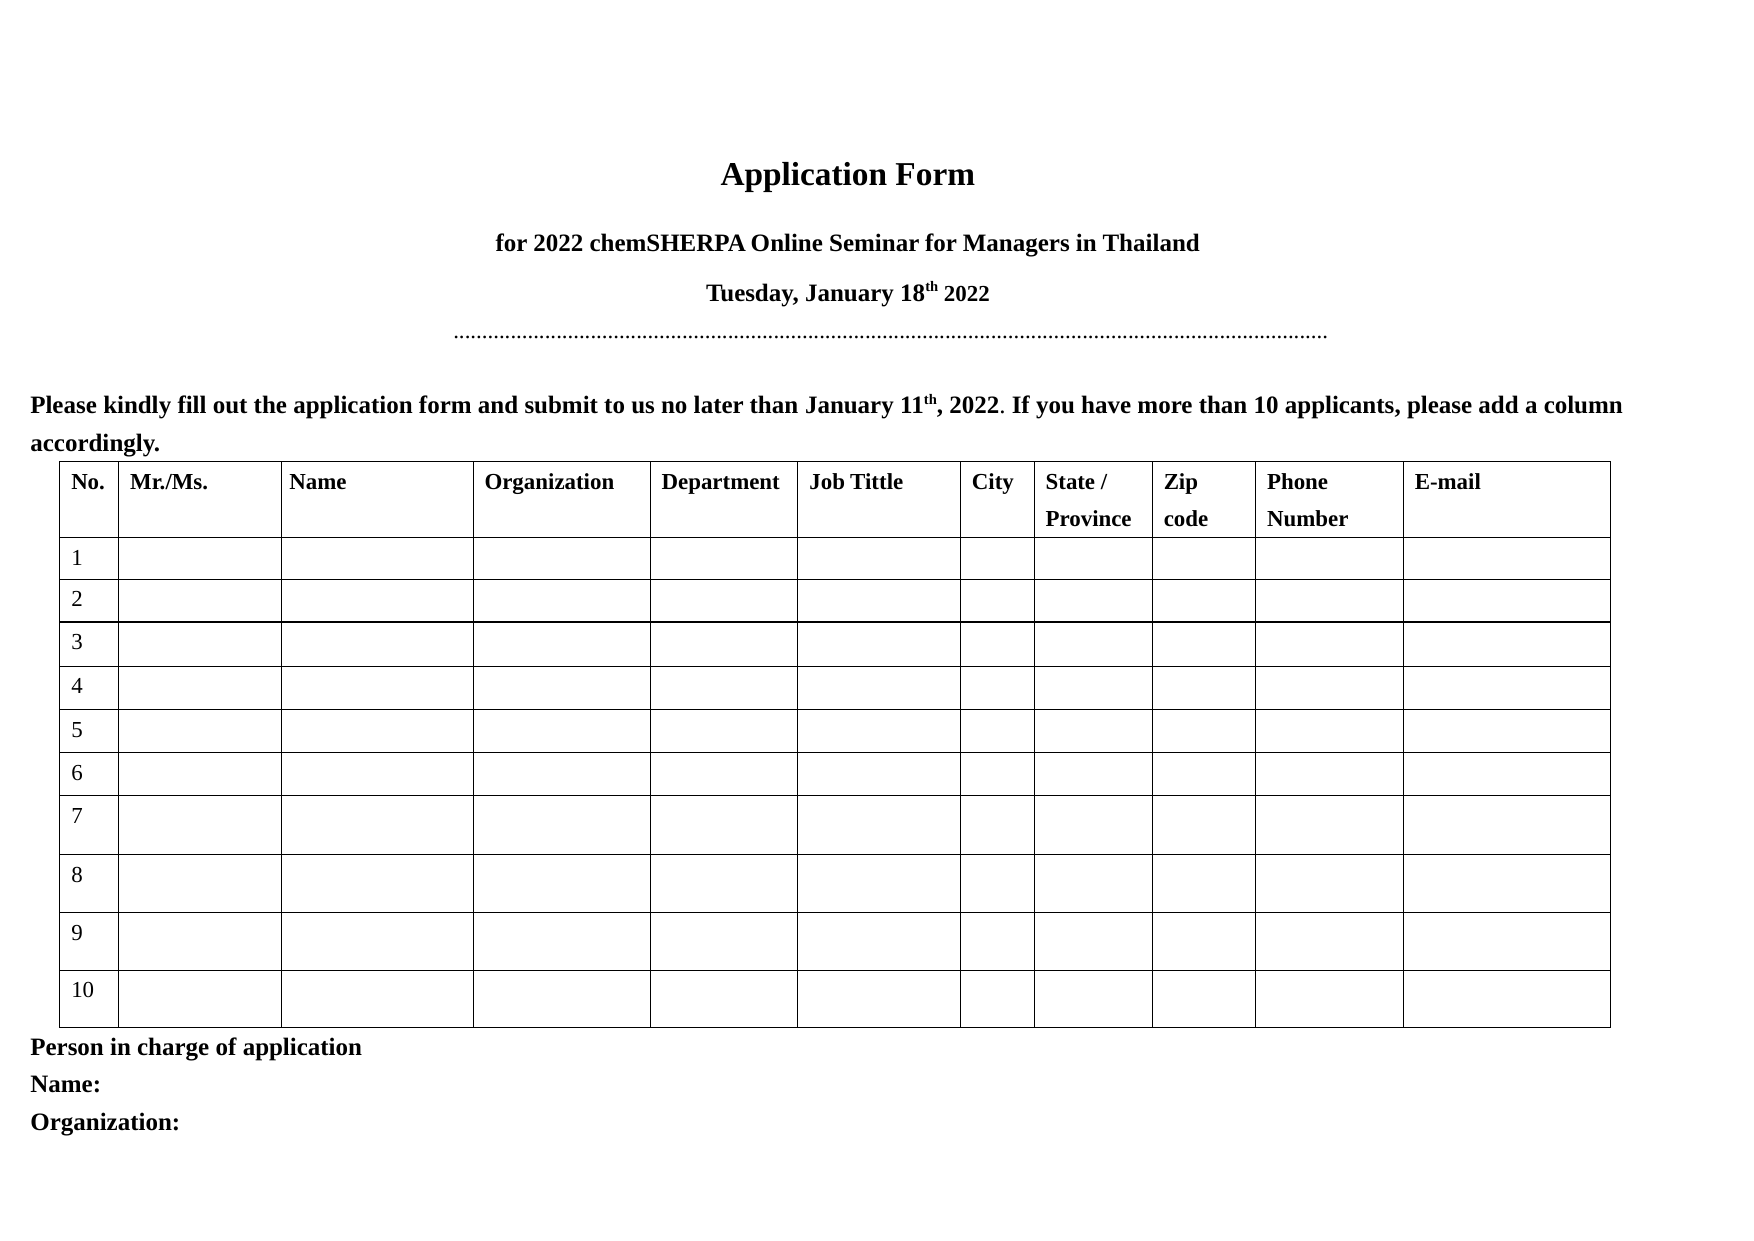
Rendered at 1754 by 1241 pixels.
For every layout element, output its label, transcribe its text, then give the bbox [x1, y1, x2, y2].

table_cell [798, 580, 960, 621]
table_cell [1256, 538, 1403, 579]
table_cell [1256, 971, 1403, 1027]
table_cell [119, 667, 281, 709]
table_cell [961, 796, 1034, 854]
table_cell [1035, 667, 1152, 709]
table_cell [1404, 971, 1610, 1027]
table_cell [282, 623, 473, 666]
table_cell [1035, 623, 1152, 666]
text Tuesday, January 18th 2022 [30, 274, 1665, 311]
table_cell [282, 667, 473, 709]
table_cell [651, 753, 797, 795]
table_cell [961, 855, 1034, 912]
table_cell 4 [60, 667, 118, 709]
table_cell [651, 913, 797, 970]
table_cell [1035, 913, 1152, 970]
table_cell [1256, 667, 1403, 709]
text Organization: [30, 1103, 1665, 1140]
table_cell [1404, 667, 1610, 709]
table_cell [474, 855, 650, 912]
table_cell [798, 855, 960, 912]
table_header Job Tittle [798, 462, 960, 537]
table_cell [1404, 796, 1610, 854]
table_cell [474, 913, 650, 970]
table_cell [1256, 913, 1403, 970]
table_cell [798, 623, 960, 666]
text Person in charge of application [30, 1028, 1665, 1065]
table_header Phone Number [1256, 462, 1403, 537]
table_cell 10 [60, 971, 118, 1027]
table_cell 8 [60, 855, 118, 912]
table_cell [119, 855, 281, 912]
table_cell [282, 580, 473, 621]
table_cell [961, 753, 1034, 795]
table_cell [474, 667, 650, 709]
table_cell [1256, 796, 1403, 854]
table_cell [1035, 753, 1152, 795]
table_cell [1153, 580, 1255, 621]
table_header No. [60, 462, 118, 537]
table_cell [651, 623, 797, 666]
table_cell [282, 913, 473, 970]
table_cell [1404, 753, 1610, 795]
table_cell [1404, 623, 1610, 666]
table_cell [1404, 913, 1610, 970]
table_header Zip code [1153, 462, 1255, 537]
table_cell [1153, 623, 1255, 666]
table_cell [1404, 538, 1610, 579]
table_cell [1256, 855, 1403, 912]
table_header State / Province [1035, 462, 1152, 537]
table_cell [119, 538, 281, 579]
table_cell 9 [60, 913, 118, 970]
table_cell [798, 971, 960, 1027]
table_cell [1153, 971, 1255, 1027]
table_cell [798, 753, 960, 795]
table_cell [651, 710, 797, 752]
table_cell [119, 580, 281, 621]
table_cell [651, 667, 797, 709]
table_cell [474, 971, 650, 1027]
table_cell [119, 913, 281, 970]
table_cell 3 [60, 623, 118, 666]
table_cell [474, 710, 650, 752]
table_header City [961, 462, 1034, 537]
table_cell [474, 538, 650, 579]
table_cell [961, 710, 1034, 752]
table_cell [119, 796, 281, 854]
table_cell [119, 710, 281, 752]
table_cell [474, 580, 650, 621]
table_cell [1035, 971, 1152, 1027]
table_cell [1035, 855, 1152, 912]
table_cell 2 [60, 580, 118, 621]
table_cell [651, 580, 797, 621]
table_cell [1153, 796, 1255, 854]
table_cell [474, 623, 650, 666]
text ......................................................................................................................................................... [30, 311, 1665, 349]
table_cell [961, 667, 1034, 709]
table_cell [1035, 710, 1152, 752]
table_header E-mail [1404, 462, 1610, 537]
table_cell [1153, 667, 1255, 709]
table_cell [119, 753, 281, 795]
table_cell [1256, 753, 1403, 795]
table_cell [474, 753, 650, 795]
table_cell [1153, 913, 1255, 970]
table_cell [119, 623, 281, 666]
table_cell [651, 971, 797, 1027]
table_cell [1153, 538, 1255, 579]
table_cell [1404, 580, 1610, 621]
table_cell [651, 855, 797, 912]
text Please kindly fill out the application form and submit to us no later than January 11th, 2022. If you have more than 10 applicants, please add a column accordingly. [30, 386, 1665, 461]
table_header Name [282, 462, 473, 537]
table_cell 5 [60, 710, 118, 752]
text Name: [30, 1065, 1665, 1103]
table_cell [961, 971, 1034, 1027]
table_cell [1256, 710, 1403, 752]
table_cell [651, 538, 797, 579]
table_cell [651, 796, 797, 854]
table_cell [282, 855, 473, 912]
table_cell [798, 667, 960, 709]
table_cell 1 [60, 538, 118, 579]
table_cell [1035, 796, 1152, 854]
table_cell [961, 538, 1034, 579]
table_cell 6 [60, 753, 118, 795]
table_cell [282, 796, 473, 854]
table_cell [1035, 580, 1152, 621]
table_cell [798, 538, 960, 579]
table_cell [1153, 855, 1255, 912]
table_cell [961, 913, 1034, 970]
table_cell [1035, 538, 1152, 579]
table_cell [1153, 753, 1255, 795]
table_cell [798, 796, 960, 854]
table_cell 7 [60, 796, 118, 854]
table_header Mr./Ms. [119, 462, 281, 537]
table_cell [961, 580, 1034, 621]
text for 2022 chemSHERPA Online Seminar for Managers in Thailand [30, 224, 1665, 261]
table_cell [119, 971, 281, 1027]
table_header Department [651, 462, 797, 537]
table_cell [282, 971, 473, 1027]
table_cell [1256, 623, 1403, 666]
table_cell [282, 753, 473, 795]
table_cell [282, 538, 473, 579]
table_cell [282, 710, 473, 752]
table_cell [1404, 855, 1610, 912]
table_cell [798, 913, 960, 970]
table_cell [1404, 710, 1610, 752]
table_cell [961, 623, 1034, 666]
table_cell [1256, 580, 1403, 621]
table_cell [1153, 710, 1255, 752]
text Application Form [30, 136, 1665, 211]
table_header Organization [474, 462, 650, 537]
table_cell [474, 796, 650, 854]
table_cell [798, 710, 960, 752]
